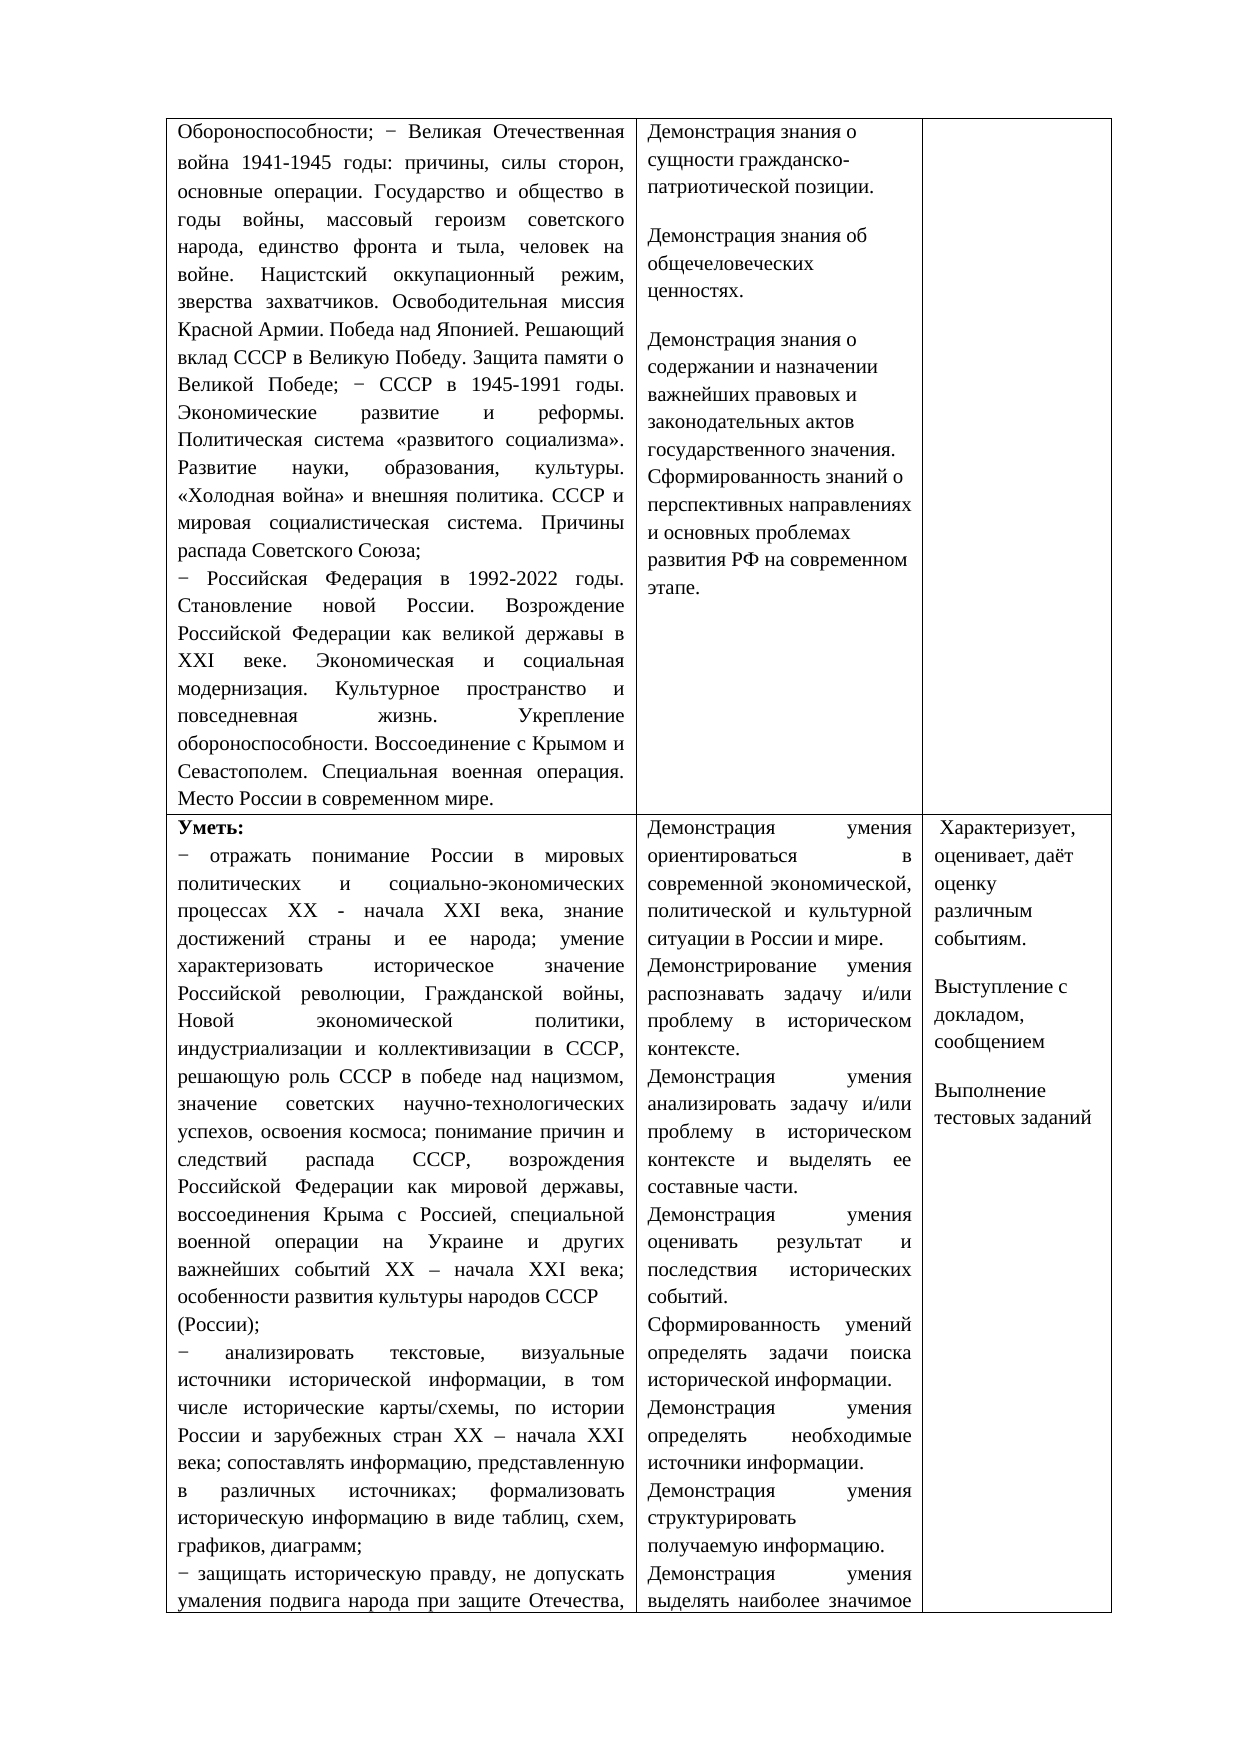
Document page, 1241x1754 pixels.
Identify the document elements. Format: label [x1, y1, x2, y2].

table_cell [637, 119, 922, 814]
table_cell [167, 119, 636, 814]
table_cell [637, 815, 922, 1612]
table_cell [923, 119, 1111, 814]
table_cell [923, 815, 1111, 1612]
table_cell [167, 815, 636, 1612]
